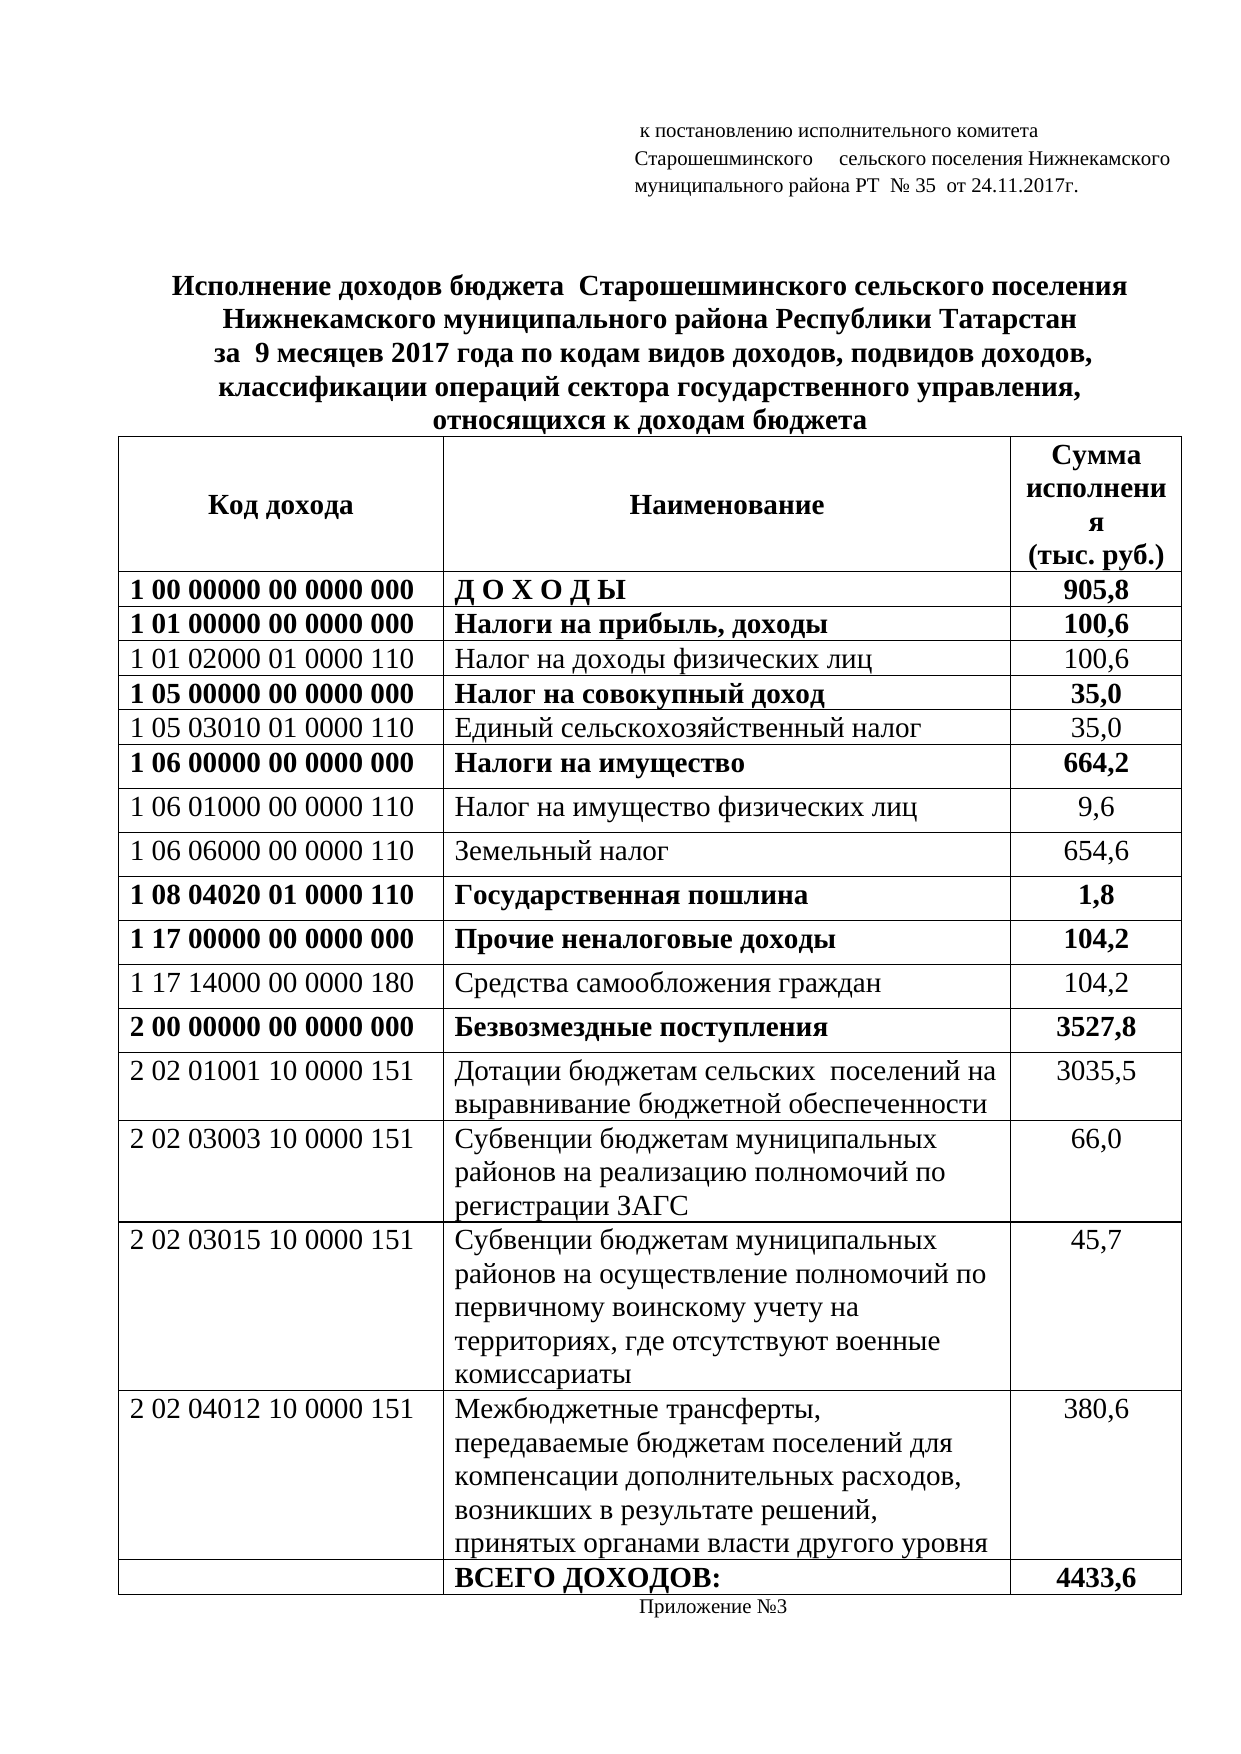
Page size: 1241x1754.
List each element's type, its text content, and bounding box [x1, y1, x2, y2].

table_cell Д О Х О Д Ы [444, 572, 1010, 606]
table_cell Единый сельскохозяйственный налог [444, 710, 1010, 744]
table_cell 2 00 00000 00 0000 000 [119, 1009, 443, 1052]
table_cell Безвозмездные поступления [444, 1009, 1010, 1052]
table_cell 1 06 00000 00 0000 000 [119, 745, 443, 788]
table_cell 905,8 [1011, 572, 1181, 606]
table_cell 380,6 [1011, 1391, 1181, 1559]
text Нижнекамского муниципального района Республики Татарстан [118, 302, 1181, 335]
table_cell 66,0 [1011, 1121, 1181, 1221]
table_cell 35,0 [1011, 710, 1181, 744]
table_cell 4433,6 [1011, 1560, 1181, 1593]
table_cell 3527,8 [1011, 1009, 1181, 1052]
table_cell 1,8 [1011, 877, 1181, 920]
table_cell Субвенции бюджетам муниципальных районов на осуществление полномочий по первичному воинскому учету на территориях, где отсутствуют военные комиссариаты [444, 1223, 1010, 1390]
table_cell Налог на имущество физических лиц [444, 789, 1010, 832]
table_header Код дохода [119, 437, 443, 571]
table_cell Средства самообложения граждан [444, 965, 1010, 1008]
table_cell 1 00 00000 00 0000 000 [119, 572, 443, 606]
table_cell 654,6 [1011, 833, 1181, 876]
table_cell 2 02 04012 10 0000 151 [119, 1391, 443, 1559]
table_cell 100,6 [1011, 607, 1181, 640]
table_cell Налоги на имущество [444, 745, 1010, 788]
table_cell Субвенции бюджетам муниципальных районов на реализацию полномочий по регистрации ЗАГС [444, 1121, 1010, 1221]
text Исполнение доходов бюджета Старошешминского сельского поселения [118, 268, 1181, 302]
text к постановлению исполнительного комитета Старошешминского сельского поселения Нижнекамского муниципального района РТ № 35 от 24.11.2017г. [634, 118, 1181, 197]
table_cell 2 02 03003 10 0000 151 [119, 1121, 443, 1221]
table_cell 1 06 01000 00 0000 110 [119, 789, 443, 832]
text Приложение №3 [118, 1595, 1181, 1618]
table_cell 664,2 [1011, 745, 1181, 788]
table_cell 1 17 14000 00 0000 180 [119, 965, 443, 1008]
text относящихся к доходам бюджета [118, 402, 1181, 436]
table_cell 1 08 04020 01 0000 110 [119, 877, 443, 920]
text за 9 месяцев 2017 года по кодам видов доходов, подвидов доходов, классификации операций сектора государственного управления, [118, 335, 1181, 402]
table_cell 1 05 00000 00 0000 000 [119, 676, 443, 709]
table_cell 3035,5 [1011, 1053, 1181, 1120]
table_cell 1 01 02000 01 0000 110 [119, 641, 443, 675]
table_cell 45,7 [1011, 1223, 1181, 1390]
table_header Сумма исполнения (тыс. руб.) [1011, 437, 1181, 571]
table_cell 35,0 [1011, 676, 1181, 709]
table_header Наименование [444, 437, 1010, 571]
table_cell Прочие неналоговые доходы [444, 921, 1010, 964]
table_cell 9,6 [1011, 789, 1181, 832]
table_cell 1 05 03010 01 0000 110 [119, 710, 443, 744]
table_cell Межбюджетные трансферты, передаваемые бюджетам поселений для компенсации дополнительных расходов, возникших в результате решений, принятых органами власти другого уровня [444, 1391, 1010, 1559]
table_cell Земельный налог [444, 833, 1010, 876]
table_cell 104,2 [1011, 965, 1181, 1008]
table_cell 1 06 06000 00 0000 110 [119, 833, 443, 876]
table_cell Налог на доходы физических лиц [444, 641, 1010, 675]
table_cell 2 02 03015 10 0000 151 [119, 1223, 443, 1390]
table_cell 2 02 01001 10 0000 151 [119, 1053, 443, 1120]
table_cell 100,6 [1011, 641, 1181, 675]
table_cell [119, 1560, 443, 1593]
table_cell 104,2 [1011, 921, 1181, 964]
table_cell Государственная пошлина [444, 877, 1010, 920]
table_cell Налоги на прибыль, доходы [444, 607, 1010, 640]
table_cell 1 17 00000 00 0000 000 [119, 921, 443, 964]
table_cell Налог на совокупный доход [444, 676, 1010, 709]
table_cell 1 01 00000 00 0000 000 [119, 607, 443, 640]
table_cell ВСЕГО ДОХОДОВ: [444, 1560, 1010, 1593]
table_cell Дотации бюджетам сельских поселений на выравнивание бюджетной обеспеченности [444, 1053, 1010, 1120]
